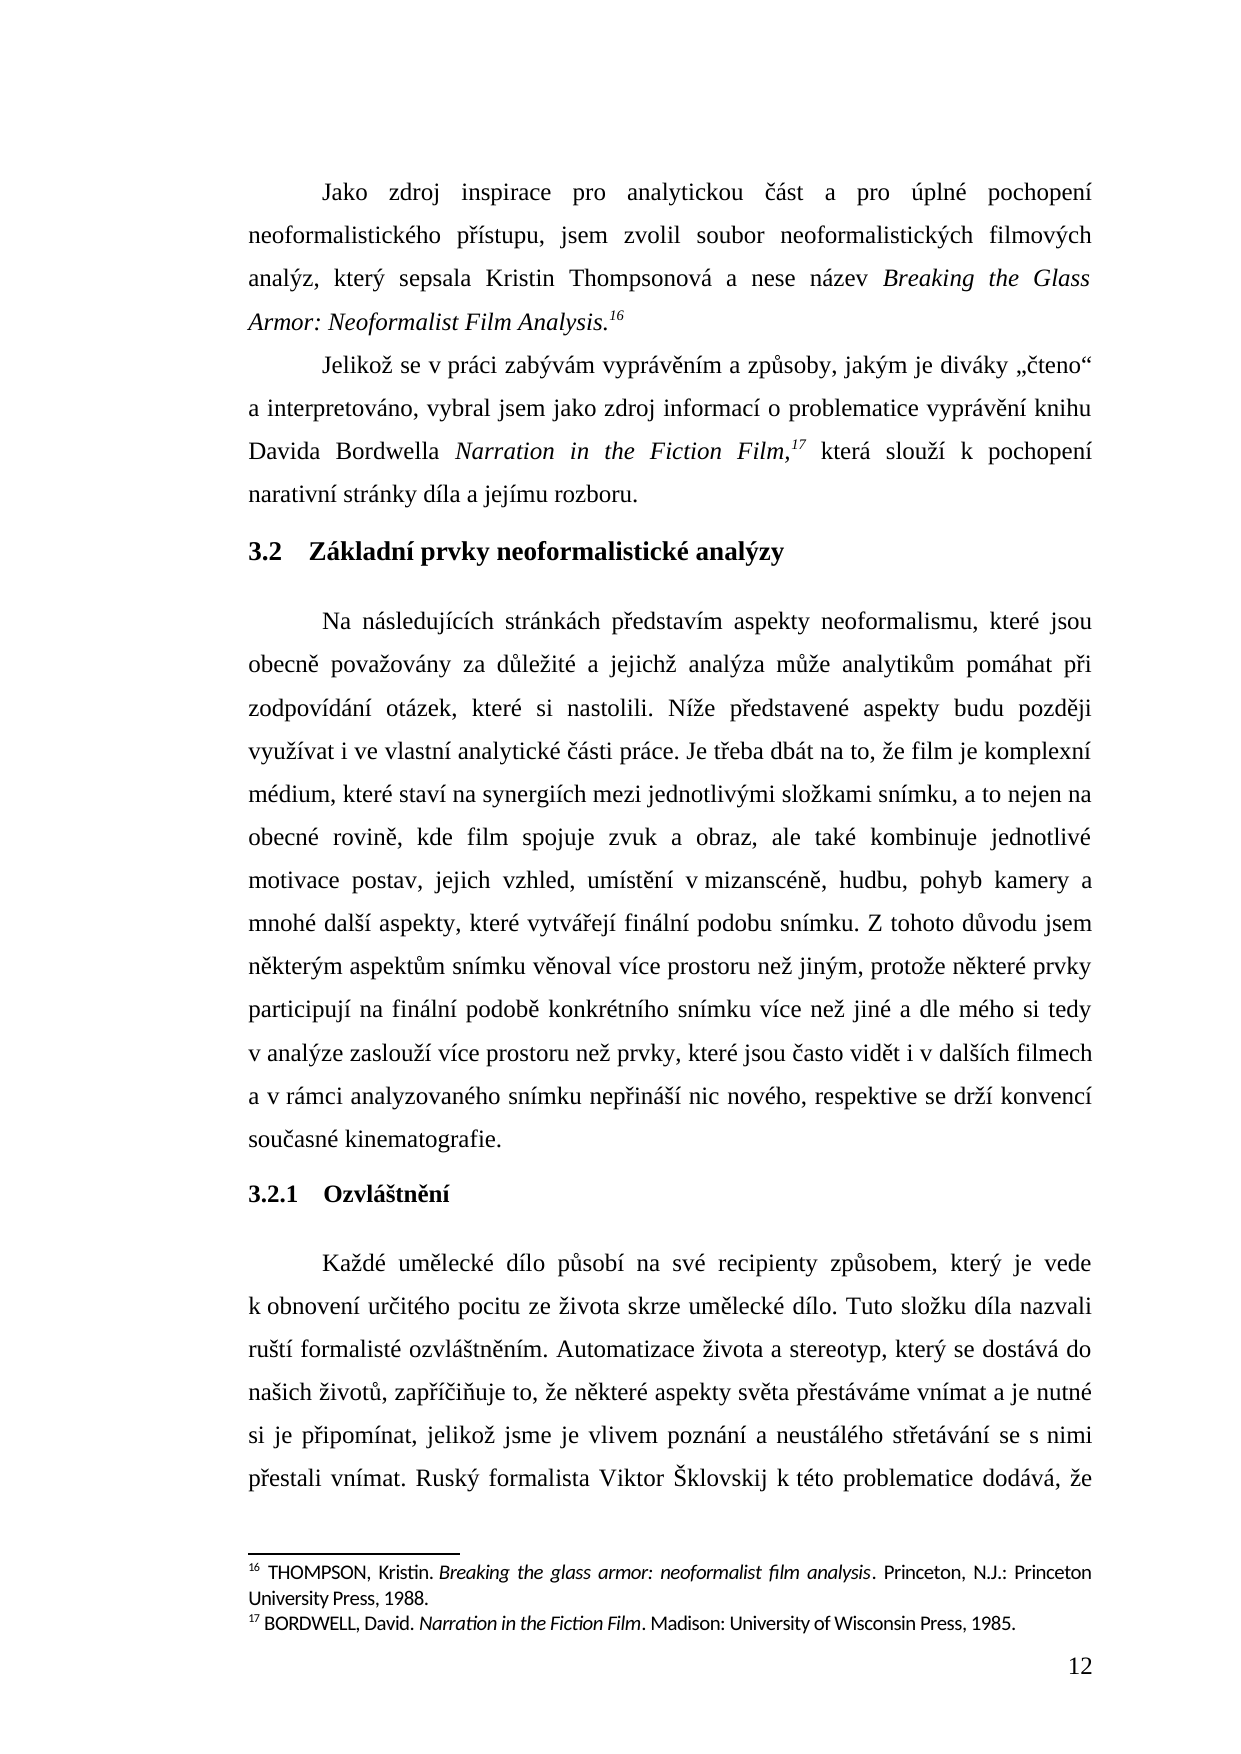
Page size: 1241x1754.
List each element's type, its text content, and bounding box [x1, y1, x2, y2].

text Jako zdroj inspirace pro analytickou část a pro úplné pochopení neoformalistického přístupu, jsem zvolil soubor neoformalistických filmových analýz, který sepsala Kristin Thompsonová a nese název Breaking the Glass Armor: Neoformalist Film Analysis. [248, 177, 1092, 335]
subtitle Základní prvky neoformalistické analýzy [248, 535, 1092, 566]
subtitle Ozvláštnění [248, 1179, 1092, 1208]
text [248, 1248, 1092, 1492]
text Jelikož se v práci zabývám vyprávěním a způsoby, jakým je diváky „čteno“ a interpretováno, vybral jsem jako zdroj informací o problematice vyprávění knihu Davida Bordwella Narration in the Fiction Film, která slouží k pochopení narativní stránky díla a jejímu rozboru. [248, 350, 1092, 508]
text Na následujících stránkách představím aspekty neoformalismu, které jsou obecně považovány za důležité a jejichž analýza může analytikům pomáhat při zodpovídání otázek, které si nastolili. Níže představené aspekty budu později využívat i ve vlastní analytické části práce. Je třeba dbát na to, že film je komplexní médium, které staví na synergiích mezi jednotlivými složkami snímku, a to nejen na obecné rovině, kde film spojuje zvuk a obraz, ale také kombinuje jednotlivé motivace postav, jejich vzhled, umístění v mizanscéně, hudbu, pohyb kamery a mnohé další aspekty, které vytvářejí finální podobu snímku. Z tohoto důvodu jsem některým aspektům snímku věnoval více prostoru než jiným, protože některé prvky participují na finální podobě konkrétního snímku více než jiné a dle mého si tedy v analýze zaslouží více prostoru než prvky, které jsou často vidět i v dalších filmech a v rámci analyzovaného snímku nepřináší nic nového, respektive se drží konvencí současné kinematografie. [248, 606, 1092, 1153]
